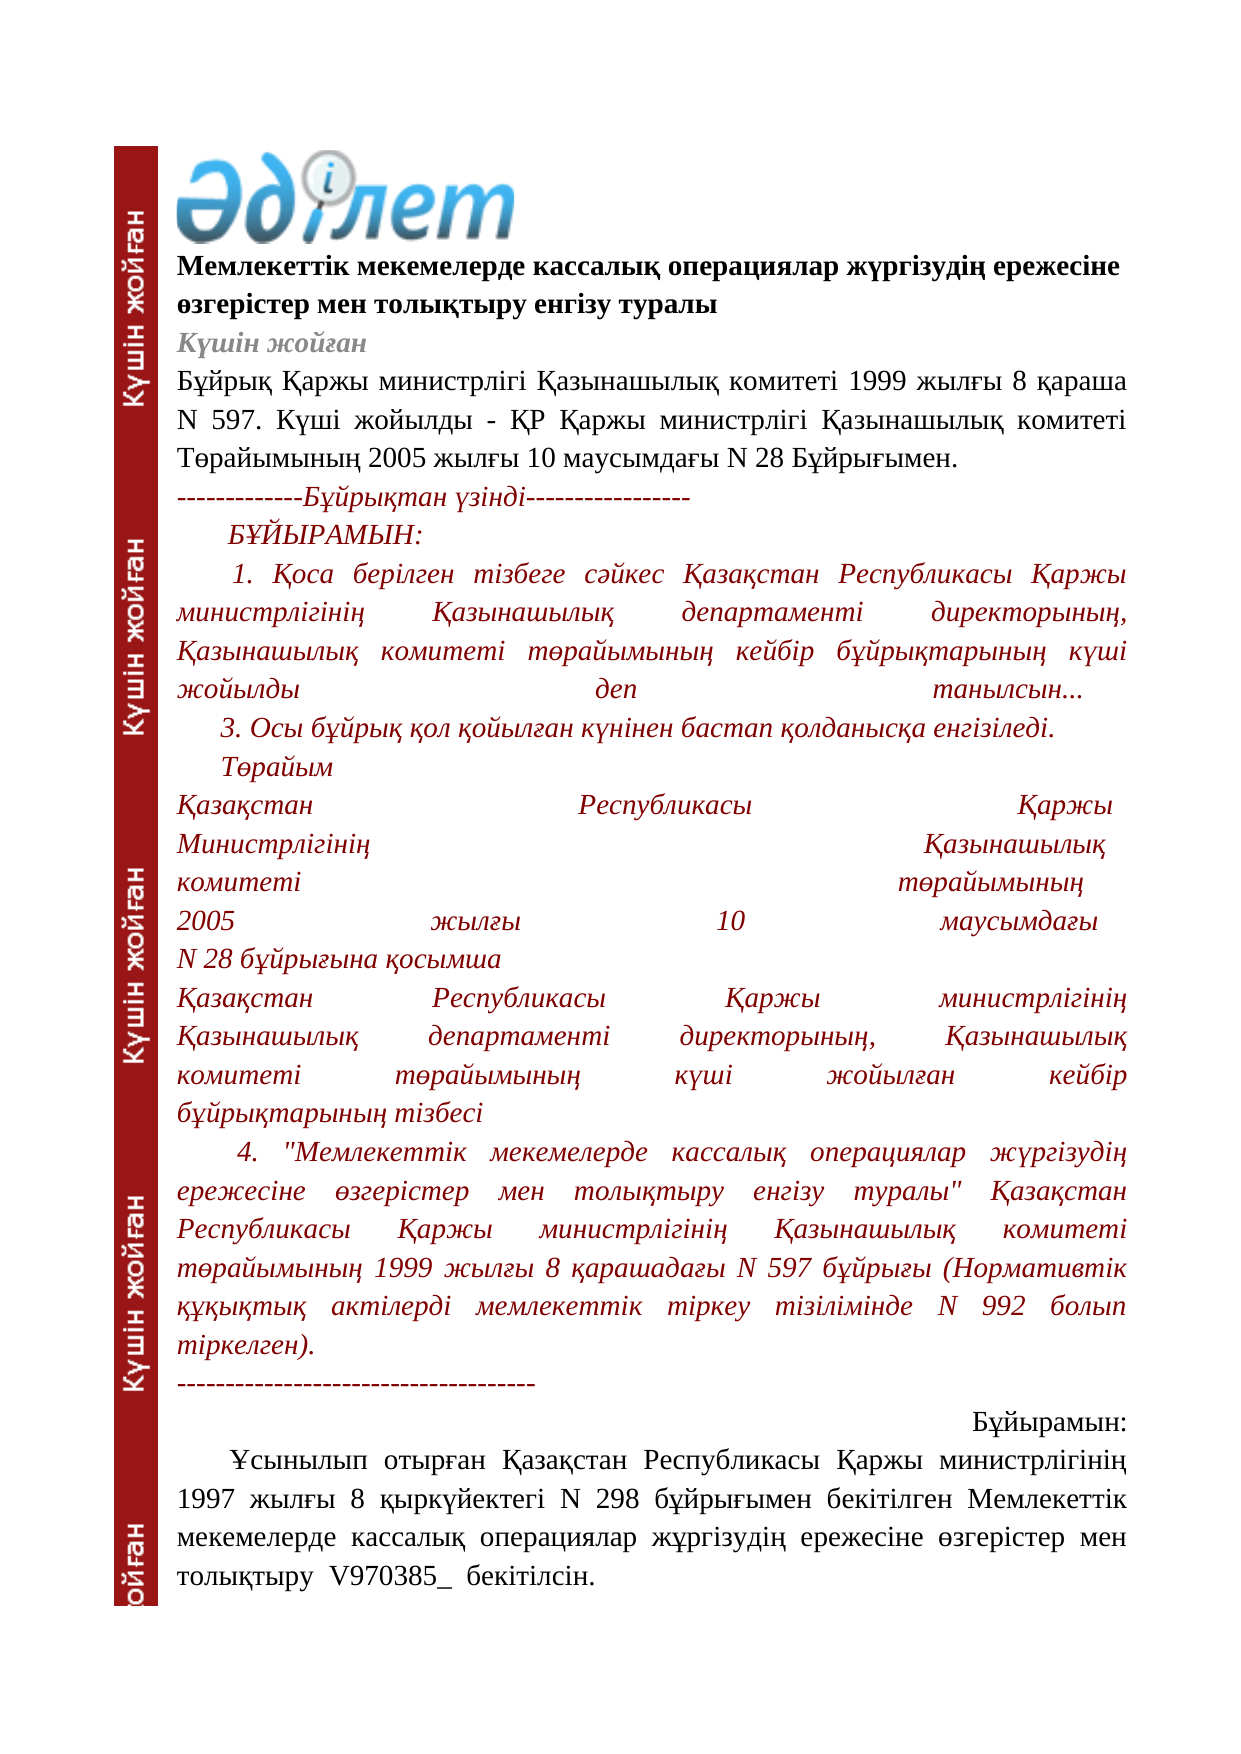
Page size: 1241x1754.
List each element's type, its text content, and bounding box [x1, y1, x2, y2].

picture [114, 358, 158, 363]
text 4. "Мемлекеттiк мекемелерде кассалық операциялар жүргiзудiң ережесiне өзгерiстер мен толықтыру енгiзу туралы" Қазақстан Республикасы Қаржы министрлiгiнiң Қазынашылық комитетi төрайымының 1999 жылғы 8 қарашадағы N 597 бұйрығы (Нормативтiк құқықтық актiлердi мемлекеттiк тiркеу тiзiлiмiнде N 992 болып тiркелген). [112, 1134, 1128, 1360]
picture [176, 150, 515, 244]
text Бұйырамын: Ұсынылып отырған Қазақстан Республикасы Қаржы министрлігінің 1997 жылғы 8 қыркүйектегі N 298 бұйрығымен бекітілген Мемлекеттік мекемелерде кассалық операциялар жұргізудің ережесіне өзгерістер мен толықтыру V970385_ бекітілсін. [112, 1404, 1128, 1592]
picture [114, 1399, 158, 1404]
text Төрайым [112, 749, 1128, 782]
text Күшін жойған [112, 325, 1128, 358]
picture [114, 1360, 158, 1365]
text Мемлекеттік мекемелерде кассалық операциялар жүргізудің ережесіне өзгерістер мен толықтыру енгізу туралы [112, 248, 1128, 320]
picture [114, 744, 158, 749]
text Қазақстан Республикасы Қаржы министрлiгiнiң Қазынашылық департаментi директорының, Қазынашылық комитетi төрайымының күшi жойылған кейбiр бұйрықтарының тiзбесi [112, 980, 1128, 1129]
text ------------------------------------- [112, 1365, 1128, 1399]
text Қазақстан Республикасы Қаржы Министрлiгiнiң Қазынашылық комитетi төрайымының 2005 жылғы 10 маусымдағы N 28 бұйрығына қосымша [112, 787, 1128, 975]
text БҰЙЫРАМЫН: 1. Қоса берiлген тiзбеге сәйкес Қазақстан Республикасы Қаржы министрлiгiнiң Қазынашылық департаментi директорының, Қазынашылық комитетi төрайымының кейбiр бұйрықтарының күшi жойылды деп танылсын... 3. Осы бұйрық қол қойылған күнiнен бастап қолданысқа енгiзiледi. [112, 517, 1128, 744]
picture [114, 474, 158, 479]
picture [114, 782, 158, 787]
picture [114, 975, 158, 980]
text -------------Бұйрықтан үзінді----------------- [112, 479, 1128, 512]
picture [114, 512, 158, 517]
picture [114, 1129, 158, 1134]
picture [114, 320, 158, 325]
text Бұйрық Қаржы министрлігі Қазынашылық комитеті 1999 жылғы 8 қараша N 597. Күші жойылды - ҚР Қаржы министрлігі Қазынашылық комитеті Төрайымының 2005 жылғы 10 маусымдағы N 28 Бұйрығымен. [112, 363, 1128, 474]
picture [114, 146, 158, 248]
picture [114, 1592, 158, 1606]
